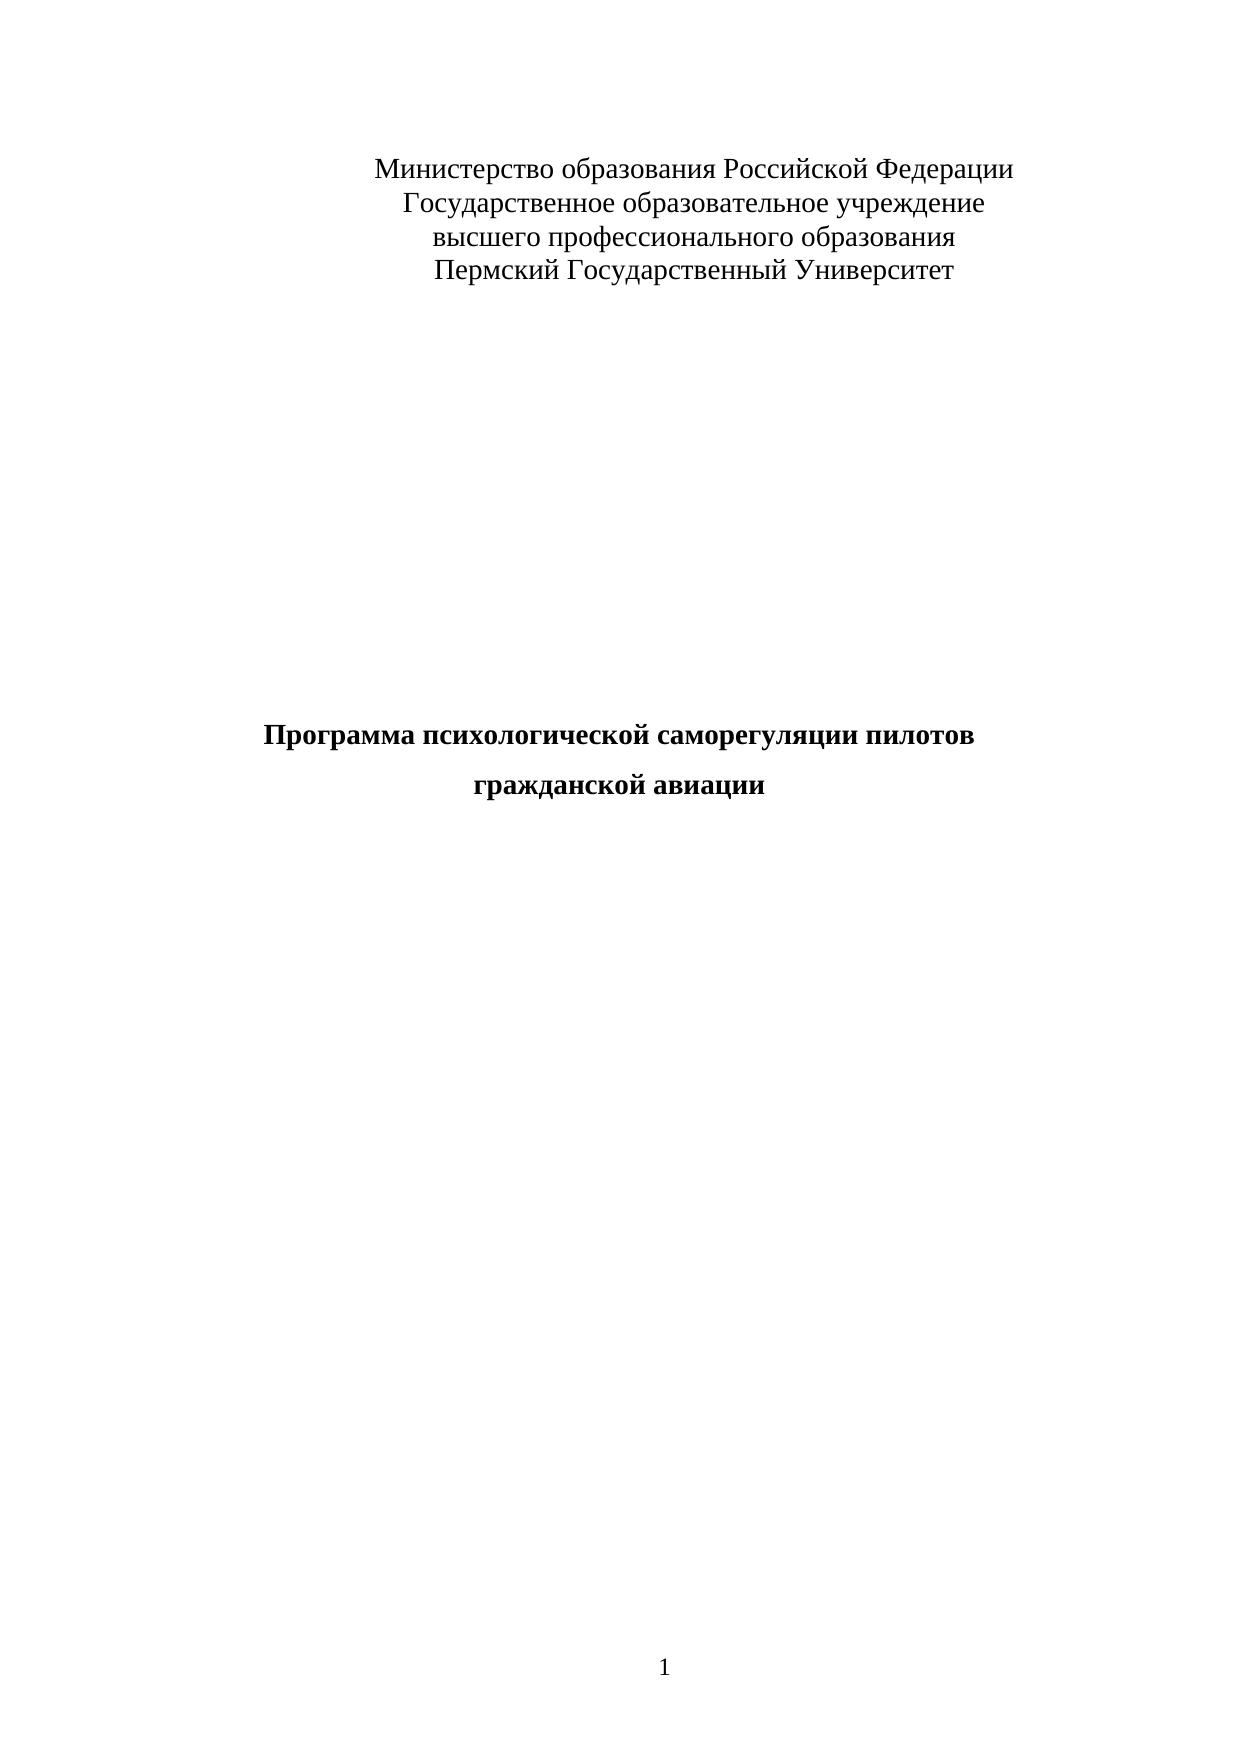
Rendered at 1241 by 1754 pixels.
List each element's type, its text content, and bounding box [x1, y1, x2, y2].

text Пермский Государственный Университет [236, 252, 1152, 286]
text Государственное образовательное учреждение [236, 185, 1152, 219]
text высшего профессионального образования [236, 219, 1152, 252]
text Министерство образования Российской Федерации [236, 152, 1152, 185]
text Программа психологической саморегуляции пилотов гражданской авиации [236, 717, 1002, 801]
